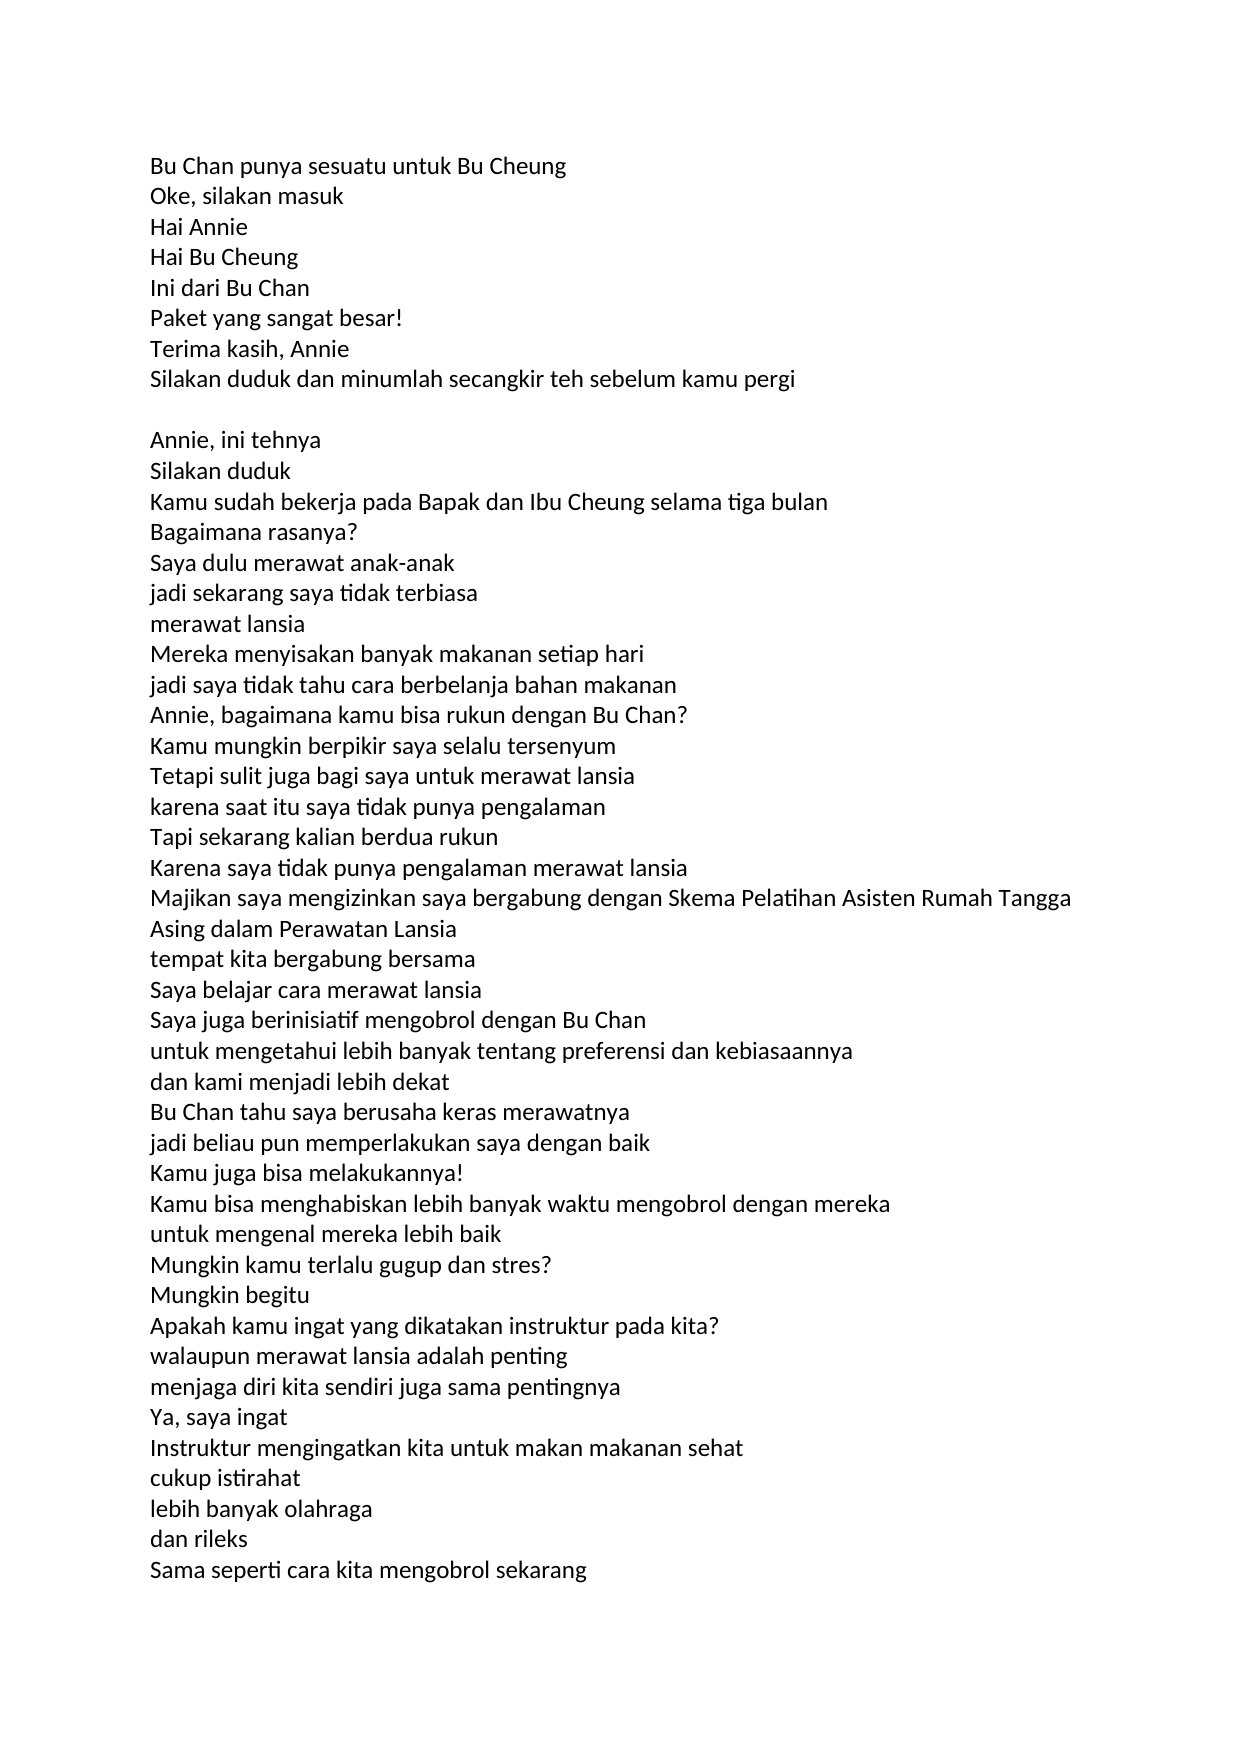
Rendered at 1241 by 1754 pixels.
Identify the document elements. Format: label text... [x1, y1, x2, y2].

text Annie, bagaimana kamu bisa rukun dengan Bu Chan? [150, 699, 1090, 730]
text Sama seperti cara kita mengobrol sekarang [150, 1554, 1090, 1584]
text Apakah kamu ingat yang dikatakan instruktur pada kita? [150, 1310, 1090, 1340]
text Karena saya tidak punya pengalaman merawat lansia [150, 852, 1090, 882]
text Saya belajar cara merawat lansia [150, 974, 1090, 1004]
text dan rileks [150, 1523, 1090, 1554]
text Majikan saya mengizinkan saya bergabung dengan Skema Pelatihan Asisten Rumah Tangga Asing dalam Perawatan Lansia [150, 882, 1090, 943]
text Bu Chan punya sesuatu untuk Bu Cheung [150, 150, 1090, 181]
text Saya juga berinisiatif mengobrol dengan Bu Chan [150, 1004, 1090, 1035]
text Terima kasih, Annie [150, 333, 1090, 364]
text merawat lansia [150, 608, 1090, 638]
text Kamu bisa menghabiskan lebih banyak waktu mengobrol dengan mereka [150, 1188, 1090, 1218]
text jadi saya tidak tahu cara berbelanja bahan makanan [150, 669, 1090, 699]
text jadi beliau pun memperlakukan saya dengan baik [150, 1127, 1090, 1157]
text untuk mengenal mereka lebih baik [150, 1218, 1090, 1249]
text Ya, saya ingat [150, 1401, 1090, 1432]
text Kamu sudah bekerja pada Bapak dan Ibu Cheung selama tiga bulan [150, 486, 1090, 516]
text Kamu juga bisa melakukannya! [150, 1157, 1090, 1188]
text cukup istirahat [150, 1462, 1090, 1493]
text karena saat itu saya tidak punya pengalaman [150, 791, 1090, 821]
text Paket yang sangat besar! [150, 303, 1090, 333]
text Bu Chan tahu saya berusaha keras merawatnya [150, 1096, 1090, 1127]
text Hai Annie [150, 211, 1090, 242]
text Silakan duduk dan minumlah secangkir teh sebelum kamu pergi [150, 364, 1090, 394]
text Instruktur mengingatkan kita untuk makan makanan sehat [150, 1432, 1090, 1462]
text untuk mengetahui lebih banyak tentang preferensi dan kebiasaannya [150, 1035, 1090, 1066]
text menjaga diri kita sendiri juga sama pentingnya [150, 1371, 1090, 1401]
text Tetapi sulit juga bagi saya untuk merawat lansia [150, 760, 1090, 791]
text Bagaimana rasanya? [150, 516, 1090, 547]
text Kamu mungkin berpikir saya selalu tersenyum [150, 730, 1090, 760]
text Silakan duduk [150, 455, 1090, 486]
text walaupun merawat lansia adalah penting [150, 1340, 1090, 1371]
text Saya dulu merawat anak-anak [150, 547, 1090, 577]
text Tapi sekarang kalian berdua rukun [150, 821, 1090, 852]
text Mungkin kamu terlalu gugup dan stres? [150, 1249, 1090, 1279]
text lebih banyak olahraga [150, 1493, 1090, 1523]
text Mereka menyisakan banyak makanan setiap hari [150, 638, 1090, 669]
text Oke, silakan masuk [150, 181, 1090, 211]
text Mungkin begitu [150, 1279, 1090, 1310]
text tempat kita bergabung bersama [150, 943, 1090, 974]
text dan kami menjadi lebih dekat [150, 1066, 1090, 1096]
text jadi sekarang saya tidak terbiasa [150, 577, 1090, 608]
text Hai Bu Cheung [150, 242, 1090, 272]
text Ini dari Bu Chan [150, 272, 1090, 303]
text Annie, ini tehnya [150, 425, 1090, 455]
